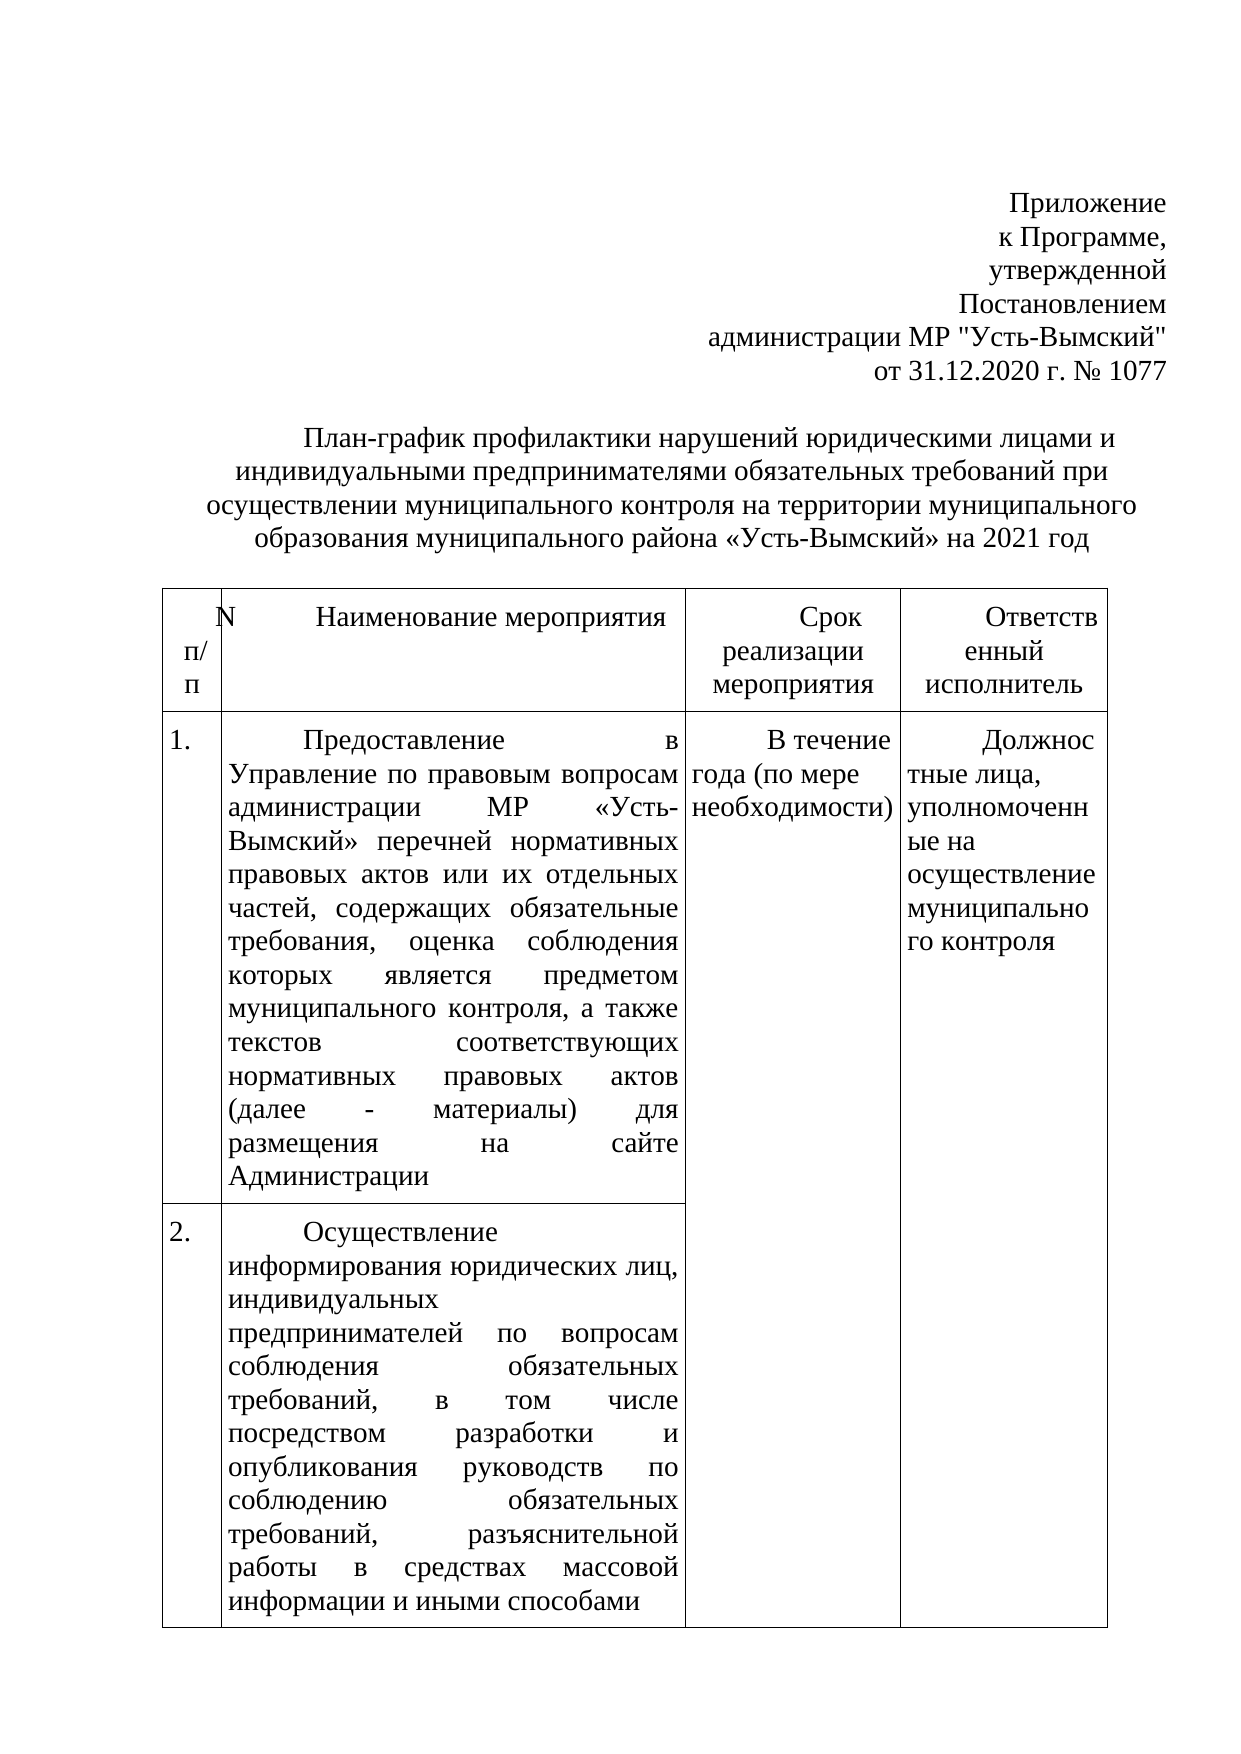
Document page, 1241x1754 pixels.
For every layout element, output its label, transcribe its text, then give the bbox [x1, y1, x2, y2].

text от 31.12.2020 г. № 1077 [177, 353, 1167, 386]
table_header Срок реализации мероприятия [686, 589, 900, 711]
table_header Наименование мероприятия [222, 589, 685, 711]
text Постановлением [177, 286, 1167, 319]
text администрации МР "Усть-Вымский" [177, 319, 1167, 353]
text План-график профилактики нарушений юридическими лицами и индивидуальными предпринимателями обязательных требований при осуществлении муниципального контроля на территории муниципального образования муниципального района «Усть-Вымский» на 2021 год [177, 420, 1167, 554]
table_header N п/п [163, 589, 221, 711]
table_header Ответственный исполнитель [901, 589, 1107, 711]
table_cell 1. [163, 712, 221, 1202]
table_cell Предоставление в Управление по правовым вопросам администрации МР «Усть-Вымский» перечней нормативных правовых актов или их отдельных частей, содержащих обязательные требования, оценка соблюдения которых является предметом муниципального контроля, а также текстов соответствующих нормативных правовых актов (далее - материалы) для размещения на сайте Администрации [222, 712, 685, 1202]
text утвержденной [177, 252, 1167, 286]
table_cell Осуществление информирования юридических лиц, индивидуальных предпринимателей по вопросам соблюдения обязательных требований, в том числе посредством разработки и опубликования руководств по соблюдению обязательных требований, разъяснительной работы в средствах массовой информации и иными способами [222, 1204, 685, 1627]
table_cell 2. [163, 1204, 221, 1627]
text Приложение [177, 185, 1167, 219]
text к Программе, [177, 219, 1167, 252]
table_cell Должностные лица, уполномоченные на осуществление муниципального контроля [901, 712, 1107, 1627]
table_cell В течение года (по мере необходимости) [686, 712, 900, 1627]
